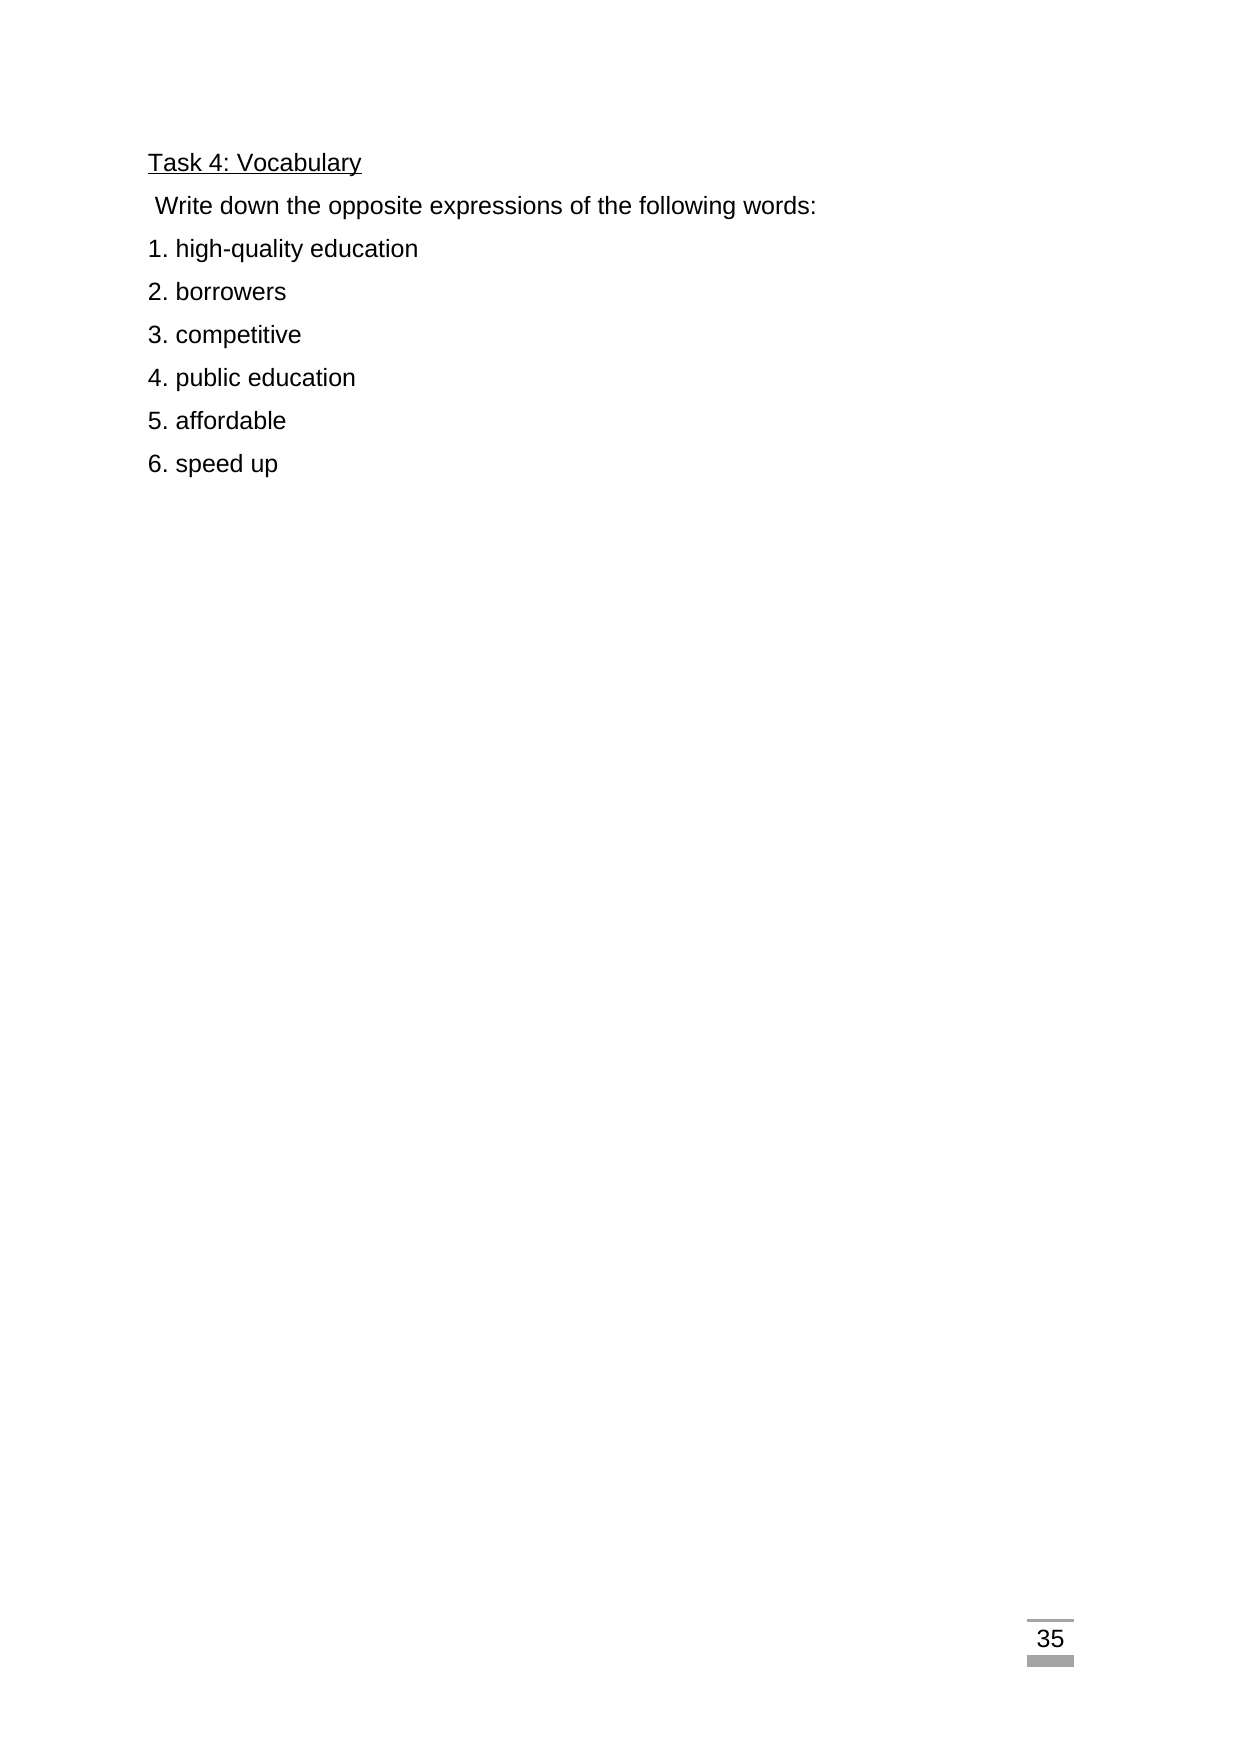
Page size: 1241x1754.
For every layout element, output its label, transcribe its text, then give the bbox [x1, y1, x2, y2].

text Write down the opposite expressions of the following words: [148, 191, 1093, 219]
text 2. borrowers [148, 277, 1093, 306]
text 6. speed up [148, 449, 1093, 478]
text 3. competitive [148, 320, 1093, 349]
text 4. public education [148, 363, 1093, 392]
text 5. affordable [148, 406, 1093, 435]
text 1. high-quality education [148, 234, 1093, 263]
text Task 4: Vocabulary [148, 148, 1093, 176]
